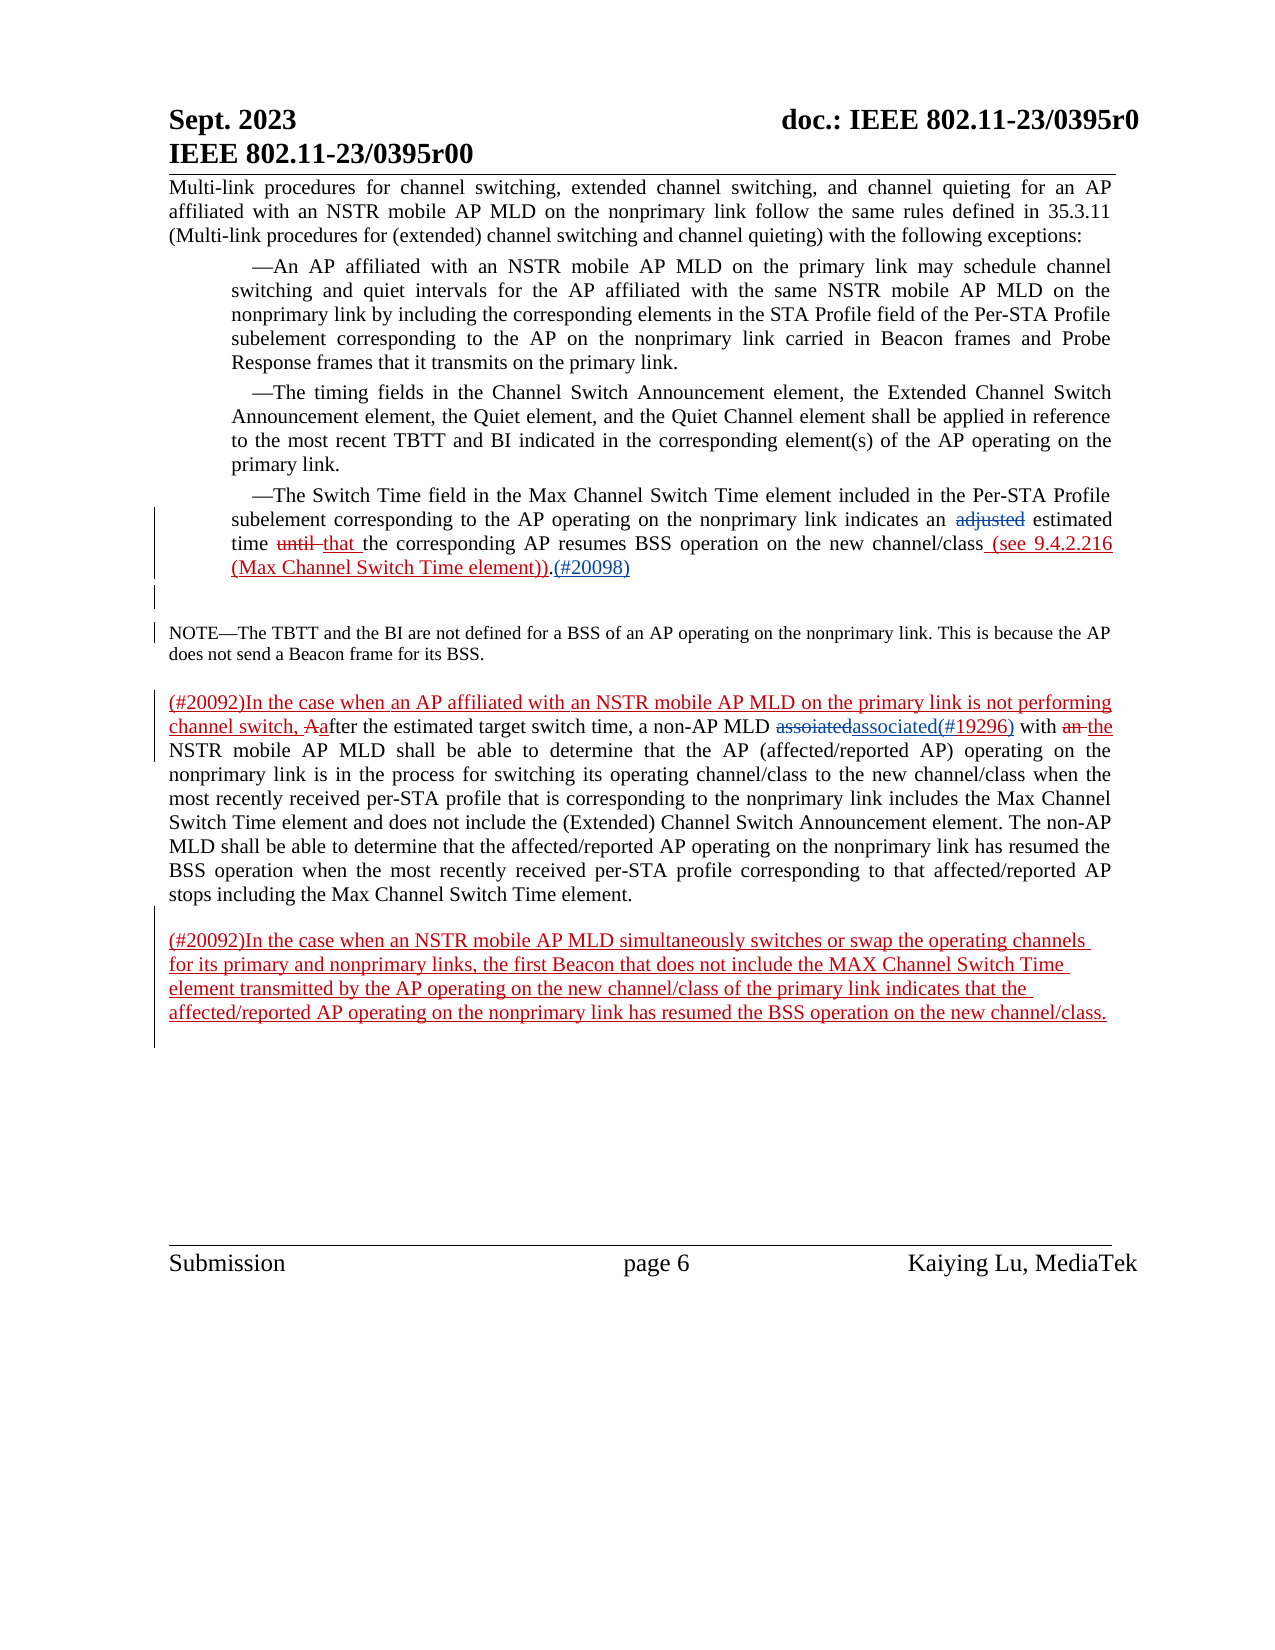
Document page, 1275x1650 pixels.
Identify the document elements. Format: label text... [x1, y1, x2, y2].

text fter the estimated target switch time, a non-AP MLD with NSTR mobile AP MLD shall be able to determine that the AP (affected/reported AP) operating on the nonprimary link is in the process for switching its operating channel/class to the new channel/class when the most recently received per-STA profile that is corresponding to the nonprimary link includes the Max Channel Switch Time element and does not include the (Extended) Channel Switch Announcement element. The non-AP MLD shall be able to determine that the affected/reported AP operating on the nonprimary link has resumed the BSS operation when the most recently received per-STA profile corresponding to that affected/reported AP stops including the Max Channel Switch Time element. [169, 712, 1112, 906]
text —The timing fields in the Channel Switch Announcement element, the Extended Channel Switch Announcement element, the Quiet element, and the Quiet Channel element shall be applied in reference to the most recent TBTT and BI indicated in the corresponding element(s) of the AP operating on the primary link. [231, 380, 1112, 476]
text NOTE—The TBTT and the BI are not defined for a BSS of an AP operating on the nonprimary link. This is because the AP does not send a Beacon frame for its BSS. [169, 622, 1112, 665]
text Multi-link procedures for channel switching, extended channel switching, and channel quieting for an AP affiliated with an NSTR mobile AP MLD on the nonprimary link follow the same rules defined in 35.3.11 (Multi-link procedures for (extended) channel switching and channel quieting) with the following exceptions: [169, 175, 1112, 247]
text —The Switch Time field in the Max Channel Switch Time element included in the Per-STA Profile subelement corresponding to the AP operating on the nonprimary link indicates an estimated time the corresponding AP resumes BSS operation on the new channel/class. [231, 483, 1112, 579]
text —An AP affiliated with an NSTR mobile AP MLD on the primary link may schedule channel switching and quiet intervals for the AP affiliated with the same NSTR mobile AP MLD on the nonprimary link by including the corresponding elements in the STA Profile field of the Per-STA Profile subelement corresponding to the AP on the nonprimary link carried in Beacon frames and Probe Response frames that it transmits on the primary link. [231, 254, 1112, 374]
